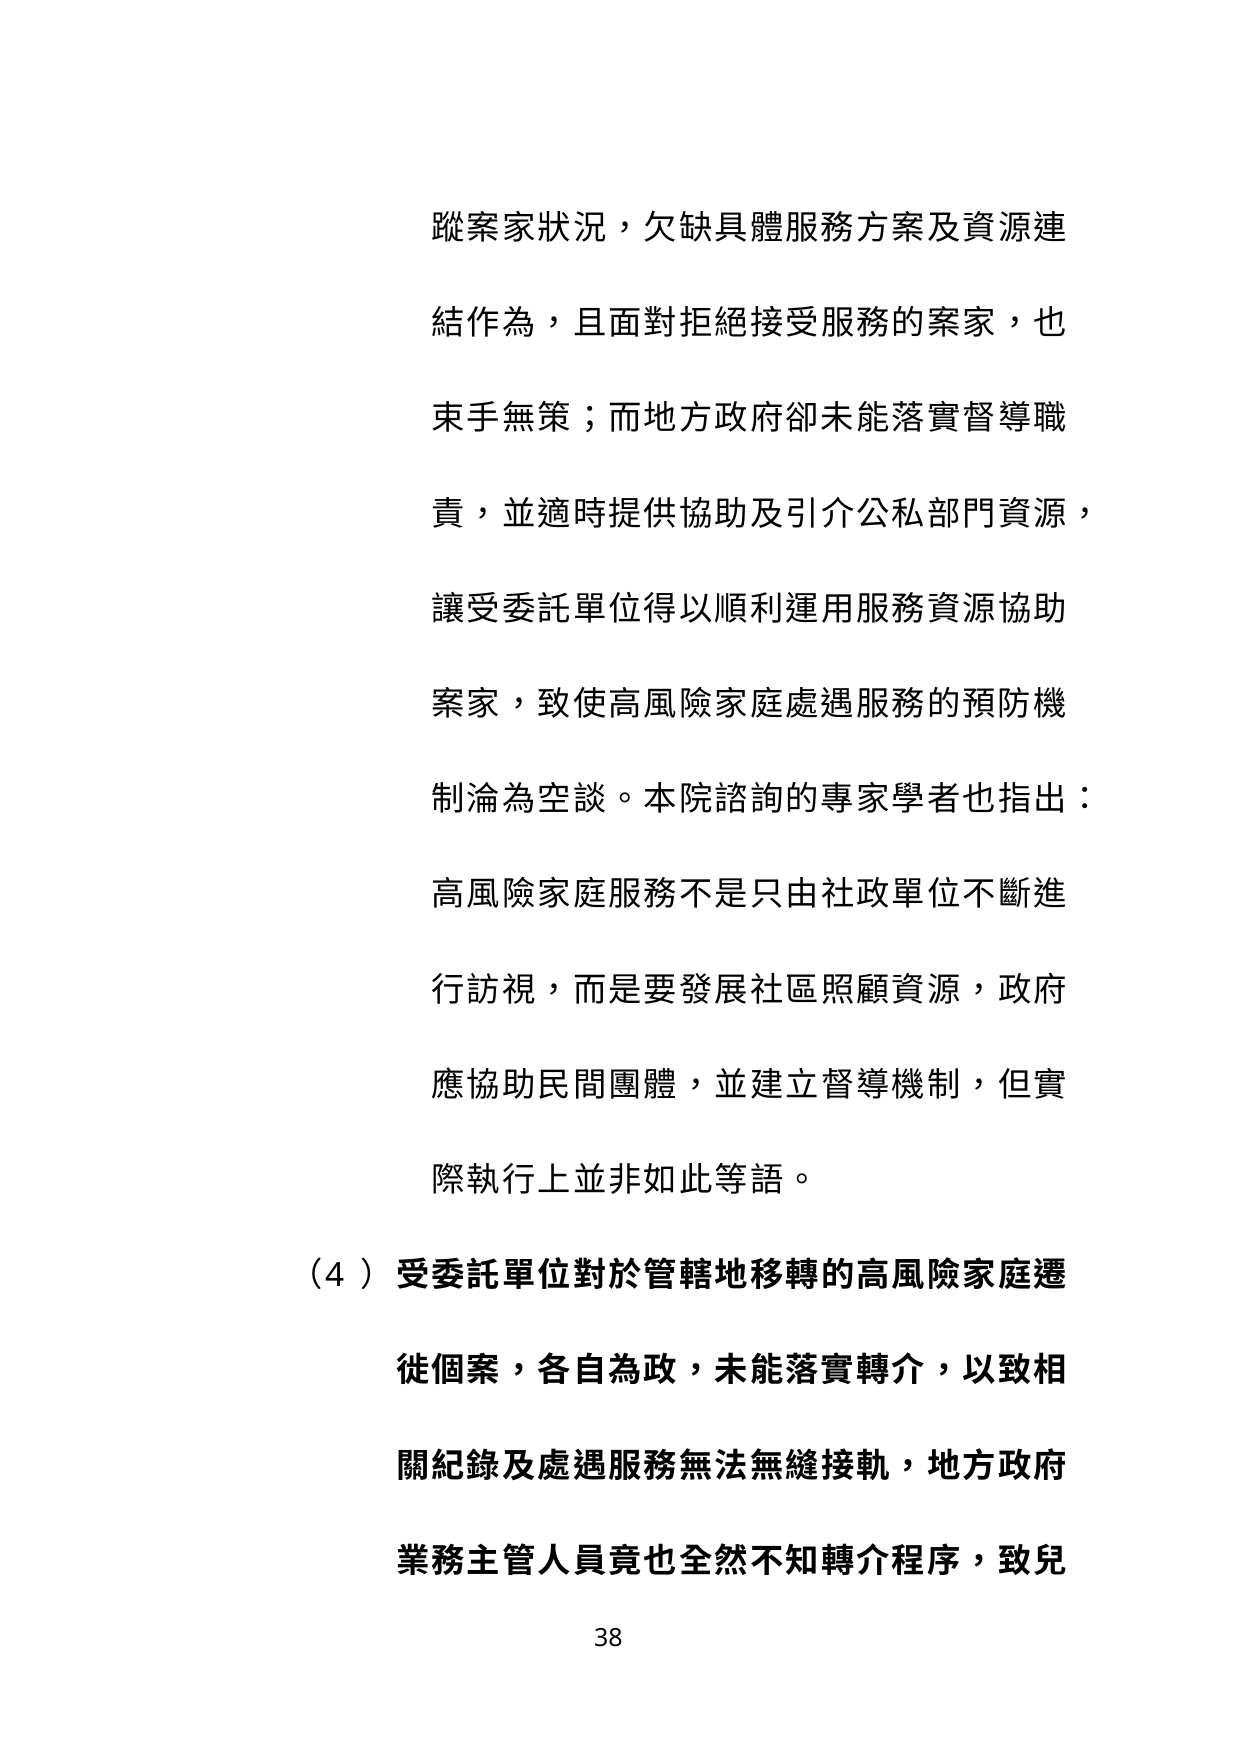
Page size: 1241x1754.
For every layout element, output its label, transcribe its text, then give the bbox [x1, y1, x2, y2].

subtitle 受委託單位對於管轄地移轉的高風險家庭遷徙個案，各自為政，未能落實轉介，以致相關紀錄及處遇服務無法無縫接軌，地方政府業務主管人員竟也全然不知轉介程序，致兒少及其家庭相關資訊無法整合，因而釀成悲劇。 [272, 1224, 1069, 1605]
